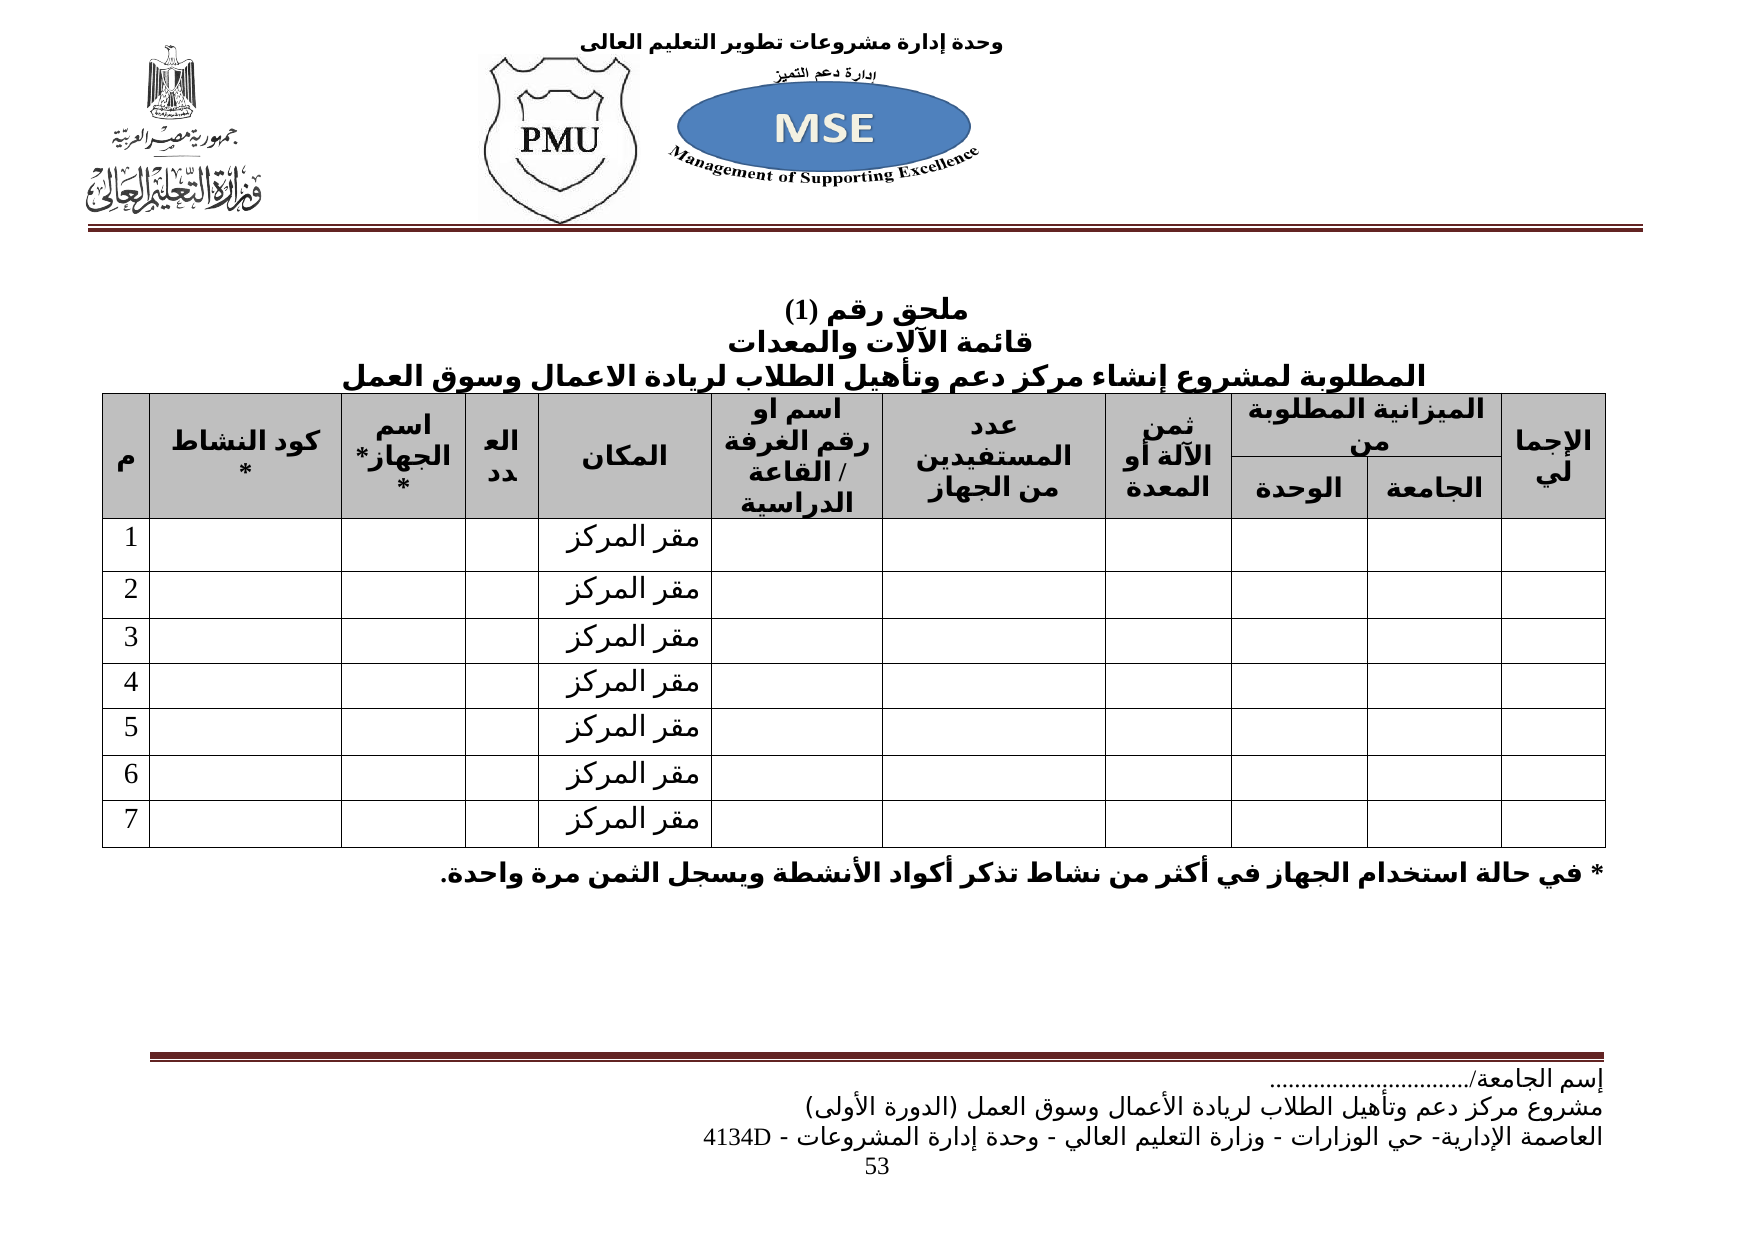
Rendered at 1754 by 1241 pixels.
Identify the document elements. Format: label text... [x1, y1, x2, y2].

table_cell [466, 664, 538, 708]
table_cell [883, 572, 1105, 618]
table_cell الجامعة [1368, 457, 1501, 518]
text المطلوبة لمشروع إنشاء مركز دعم وتأهيل الطلاب لريادة الاعمال وسوق العمل [150, 359, 1604, 393]
table_cell [342, 572, 465, 618]
table_cell [1502, 664, 1605, 708]
table_cell [342, 709, 465, 755]
text قائمة الآلات والمعدات [150, 326, 1604, 359]
table_cell [1106, 801, 1231, 847]
table_header اسم الجهاز** [342, 394, 465, 518]
table_cell [1368, 709, 1501, 755]
table_cell 5 [103, 709, 149, 755]
table_cell [1232, 572, 1367, 618]
table_cell [1502, 572, 1605, 618]
table_cell مقر المركز [539, 801, 711, 847]
table_cell [1106, 572, 1231, 618]
table_header المكان [539, 394, 711, 518]
table_cell [712, 664, 882, 708]
text * في حالة استخدام الجهاز في أكثر من نشاط تذكر أكواد الأنشطة ويسجل الثمن مرة واحدة. [150, 857, 1604, 888]
table_cell [1368, 619, 1501, 663]
table_cell [1502, 619, 1605, 663]
table_cell [466, 619, 538, 663]
table_cell مقر المركز [539, 519, 711, 571]
text ملحق رقم (1) [150, 292, 1604, 326]
table_cell [1106, 619, 1231, 663]
table_cell [1106, 709, 1231, 755]
table_header العدد [466, 394, 538, 518]
table_cell [150, 519, 341, 571]
table_cell [712, 756, 882, 800]
picture [652, 54, 999, 201]
table_cell [712, 572, 882, 618]
table_cell مقر المركز [539, 619, 711, 663]
table_cell مقر المركز [539, 709, 711, 755]
table_cell [1232, 756, 1367, 800]
table_cell [883, 756, 1105, 800]
table_cell [1502, 519, 1605, 571]
table_cell [342, 519, 465, 571]
table_header ثمن الآلة أو المعدة [1106, 394, 1231, 518]
table_cell [466, 519, 538, 571]
table_cell [1106, 519, 1231, 571]
table_cell [466, 709, 538, 755]
picture [477, 54, 641, 224]
table_cell [883, 709, 1105, 755]
table_cell [1368, 519, 1501, 571]
table_cell [342, 664, 465, 708]
table_cell الوحدة [1232, 457, 1367, 518]
table_cell [150, 619, 341, 663]
table_cell [150, 572, 341, 618]
table_cell [1502, 709, 1605, 755]
table_cell 7 [103, 801, 149, 847]
table_cell [1232, 519, 1367, 571]
table_cell [712, 801, 882, 847]
table_header م [103, 394, 149, 518]
table_cell 4 [103, 664, 149, 708]
table_header عدد المستفيدين من الجهاز [883, 394, 1105, 518]
table_cell [1232, 801, 1367, 847]
table_cell [883, 619, 1105, 663]
table_cell [342, 619, 465, 663]
table_header الميزانية المطلوبة من [1232, 394, 1501, 456]
table_cell 2 [103, 572, 149, 618]
table_cell [712, 709, 882, 755]
table_cell [883, 664, 1105, 708]
table_cell [342, 801, 465, 847]
table_cell [150, 709, 341, 755]
table_cell مقر المركز [539, 756, 711, 800]
table_cell [712, 619, 882, 663]
table_cell [1502, 801, 1605, 847]
table_cell [712, 519, 882, 571]
table_header اسم او رقم الغرفة / القاعة الدراسية [712, 394, 882, 518]
table_cell [342, 756, 465, 800]
table_cell 6 [103, 756, 149, 800]
table_cell 1 [103, 519, 149, 571]
table_cell [466, 756, 538, 800]
picture [81, 40, 268, 217]
table_cell [1502, 756, 1605, 800]
table_cell [466, 572, 538, 618]
table_cell [1106, 756, 1231, 800]
table_cell [1368, 572, 1501, 618]
table_header كود النشاط * [150, 394, 341, 518]
table_cell [1368, 801, 1501, 847]
table_cell 3 [103, 619, 149, 663]
table_cell [1232, 664, 1367, 708]
table_cell [466, 801, 538, 847]
table_cell [1368, 664, 1501, 708]
table_cell [883, 519, 1105, 571]
table_cell [1232, 619, 1367, 663]
table_cell [883, 801, 1105, 847]
table_cell [150, 801, 341, 847]
table_cell [1368, 756, 1501, 800]
table_header الإجمالي [1502, 394, 1605, 518]
table_cell [1232, 709, 1367, 755]
table_cell مقر المركز [539, 664, 711, 708]
table_cell [150, 756, 341, 800]
table_cell [1106, 664, 1231, 708]
table_cell [150, 664, 341, 708]
table_cell مقر المركز [539, 572, 711, 618]
